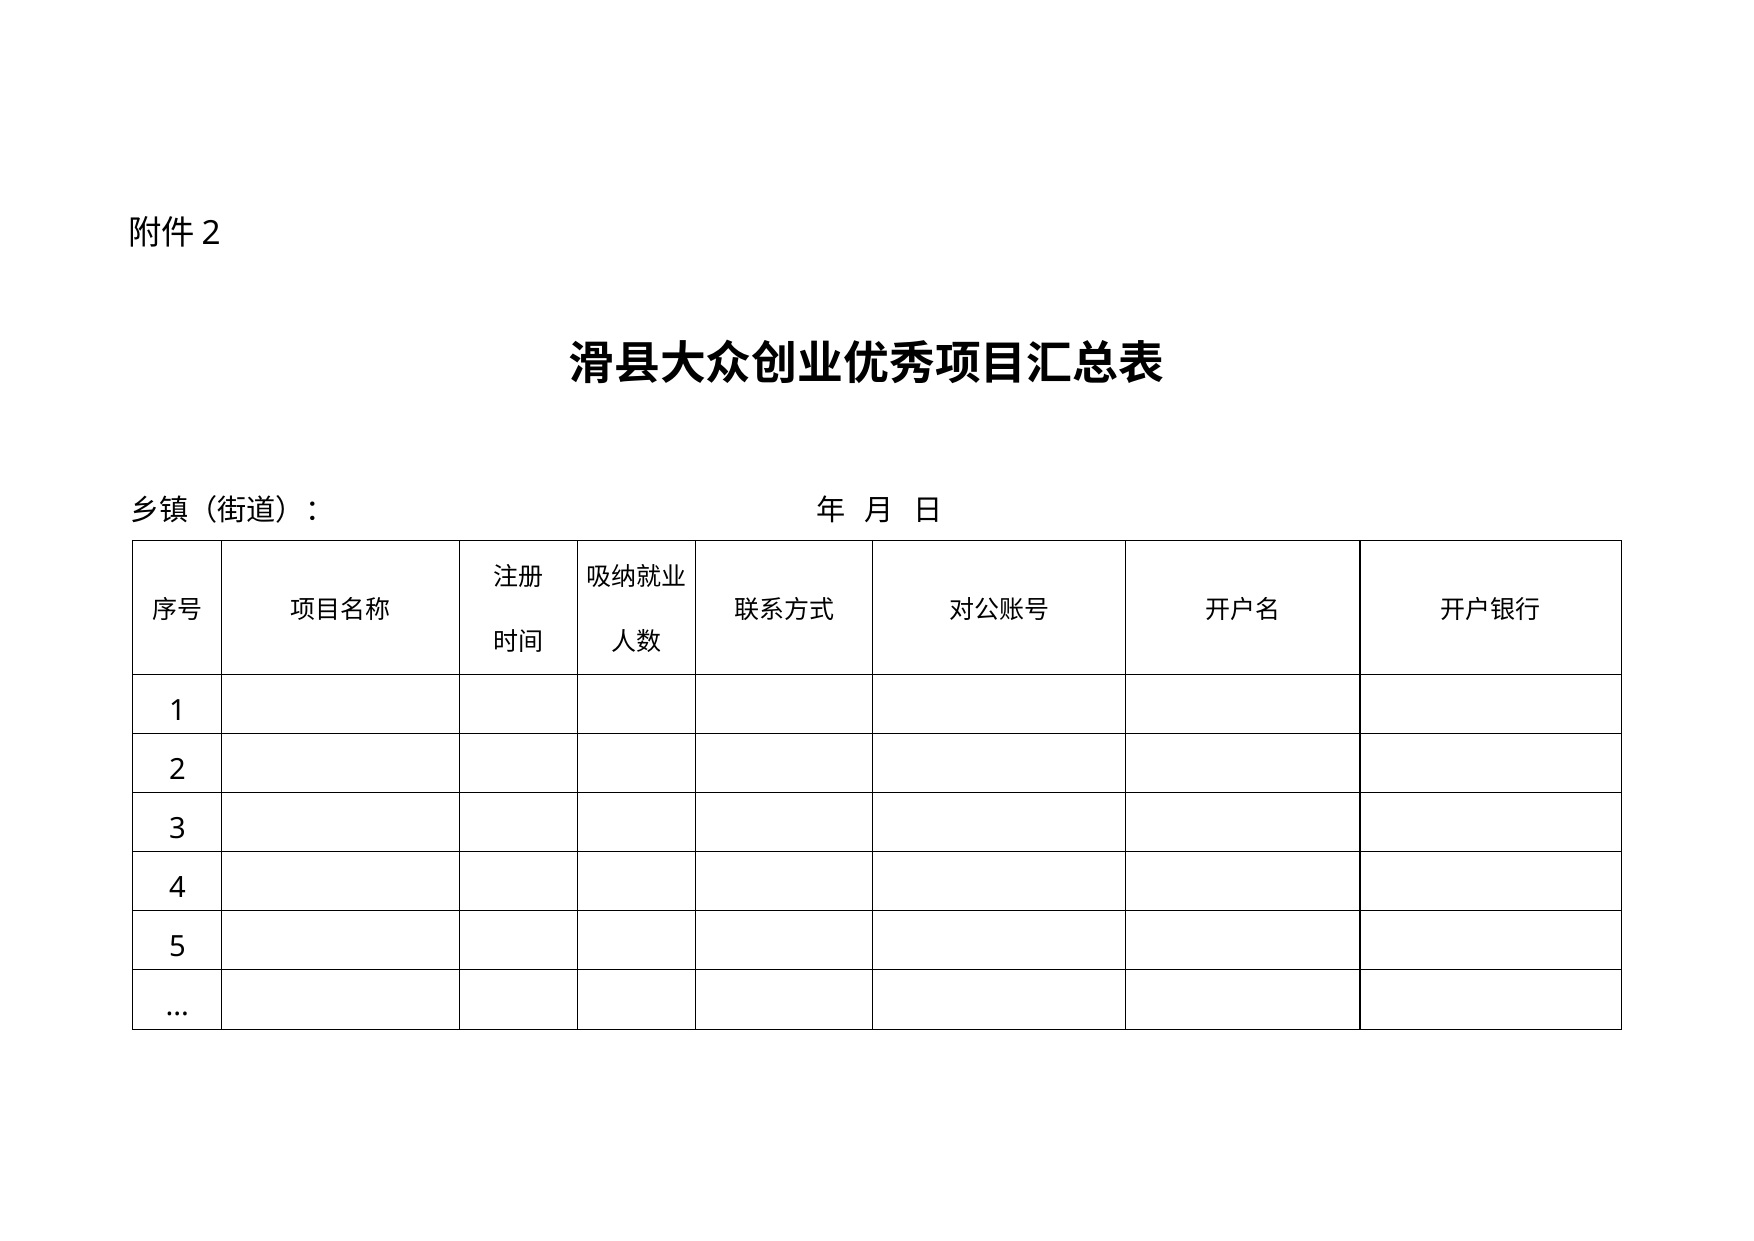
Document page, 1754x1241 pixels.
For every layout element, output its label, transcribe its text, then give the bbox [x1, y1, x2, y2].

table_cell [696, 793, 872, 851]
table_header 对公账号 [873, 541, 1125, 674]
table_cell [460, 793, 577, 851]
table_cell 4 [133, 852, 221, 910]
text 乡镇（街道）： 年 月 日 [130, 475, 1604, 540]
table_cell [696, 734, 872, 792]
table_cell [578, 970, 695, 1028]
table_cell 2 [133, 734, 221, 792]
table_cell [1126, 852, 1359, 910]
table_cell [578, 734, 695, 792]
table_cell [460, 911, 577, 969]
table_cell 1 [133, 675, 221, 733]
table_cell [222, 675, 459, 733]
table_cell 5 [133, 911, 221, 969]
text 附件2 [128, 198, 1604, 263]
table_cell [460, 970, 577, 1028]
table_header 开户银行 [1361, 541, 1621, 674]
table_cell [1126, 911, 1359, 969]
table_cell [222, 911, 459, 969]
table_cell [873, 793, 1125, 851]
table_cell [1361, 675, 1621, 733]
table_cell [222, 970, 459, 1028]
table_cell [1361, 970, 1621, 1028]
table_header 吸纳就业 人数 [578, 541, 695, 674]
table_cell [873, 911, 1125, 969]
table_cell [460, 852, 577, 910]
table_cell [460, 675, 577, 733]
table_cell [222, 852, 459, 910]
table_header 序号 [133, 541, 221, 674]
table_cell [1361, 852, 1621, 910]
table_cell [1126, 734, 1359, 792]
table_cell [578, 793, 695, 851]
text 滑县大众创业优秀项目汇总表 [128, 311, 1604, 408]
table_cell [222, 734, 459, 792]
table_cell [696, 911, 872, 969]
table_cell [578, 911, 695, 969]
table_cell [873, 675, 1125, 733]
table_cell [873, 734, 1125, 792]
table_cell [873, 852, 1125, 910]
table_cell [1361, 911, 1621, 969]
table_cell [578, 675, 695, 733]
table_header 联系方式 [696, 541, 872, 674]
table_cell [873, 970, 1125, 1028]
table_cell ... [133, 970, 221, 1028]
table_cell 3 [133, 793, 221, 851]
table_cell [1361, 734, 1621, 792]
table_cell [1126, 793, 1359, 851]
table_cell [1361, 793, 1621, 851]
table_header 项目名称 [222, 541, 459, 674]
table_cell [578, 852, 695, 910]
table_cell [1126, 970, 1359, 1028]
table_header 开户名 [1126, 541, 1359, 674]
table_header 注册 时间 [460, 541, 577, 674]
table_cell [460, 734, 577, 792]
table_cell [696, 852, 872, 910]
table_cell [696, 970, 872, 1028]
table_cell [222, 793, 459, 851]
table_cell [1126, 675, 1359, 733]
table_cell [696, 675, 872, 733]
